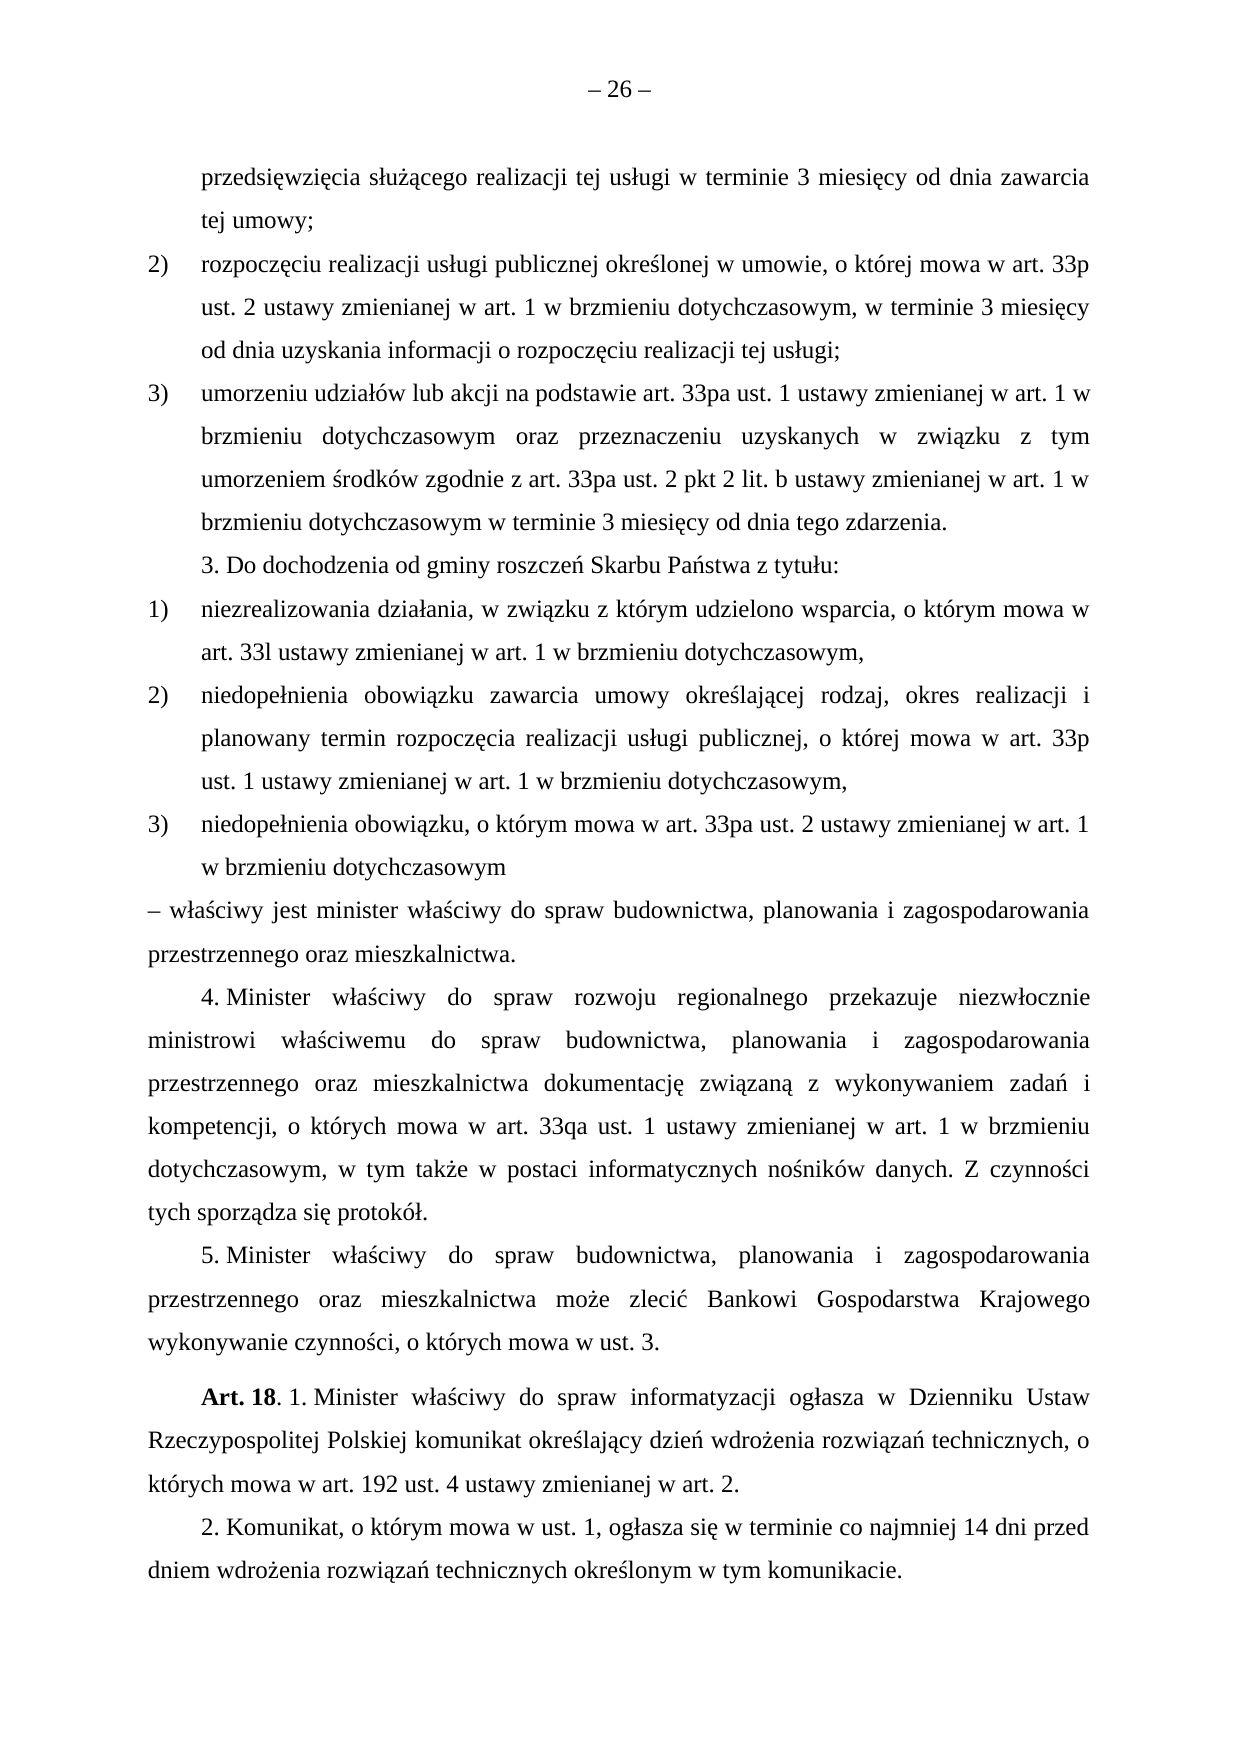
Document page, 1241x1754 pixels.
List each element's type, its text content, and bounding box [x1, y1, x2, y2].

text 3) niedopełnienia obowiązku, o którym mowa w art. 33pa ust. 2 ustawy zmienianej w art. 1 w brzmieniu dotychczasowym [148, 809, 1091, 881]
text Art. 18. 1. Minister właściwy do spraw informatyzacji ogłasza w Dzienniku Ustaw Rzeczypospolitej Polskiej komunikat określający dzień wdrożenia rozwiązań technicznych, o których mowa w art. 192 ust. 4 ustawy zmienianej w art. 2. [148, 1382, 1091, 1497]
text 3) umorzeniu udziałów lub akcji na podstawie art. 33pa ust. 1 ustawy zmienianej w art. 1 w brzmieniu dotychczasowym oraz przeznaczeniu uzyskanych w związku z tym umorzeniem środków zgodnie z art. 33pa ust. 2 pkt 2 lit. b ustawy zmienianej w art. 1 w brzmieniu dotychczasowym w terminie 3 miesięcy od dnia tego zdarzenia. [148, 378, 1091, 536]
text 2. Komunikat, o którym mowa w ust. 1, ogłasza się w terminie co najmniej 14 dni przed dniem wdrożenia rozwiązań technicznych określonym w tym komunikacie. [148, 1512, 1091, 1584]
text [148, 162, 1091, 234]
text 3. Do dochodzenia od gminy roszczeń Skarbu Państwa z tytułu: [148, 551, 1091, 579]
text 4. Minister właściwy do spraw rozwoju regionalnego przekazuje niezwłocznie ministrowi właściwemu do spraw budownictwa, planowania i zagospodarowania przestrzennego oraz mieszkalnictwa dokumentację związaną z wykonywaniem zadań i kompetencji, o których mowa w art. 33qa ust. 1 ustawy zmienianej w art. 1 w brzmieniu dotychczasowym, w tym także w postaci informatycznych nośników danych. Z czynności tych sporządza się protokół. [148, 982, 1091, 1226]
text – właściwy jest minister właściwy do spraw budownictwa, planowania i zagospodarowania przestrzennego oraz mieszkalnictwa. [148, 896, 1091, 967]
text 2) niedopełnienia obowiązku zawarcia umowy określającej rodzaj, okres realizacji i planowany termin rozpoczęcia realizacji usługi publicznej, o której mowa w art. 33p ust. 1 ustawy zmienianej w art. 1 w brzmieniu dotychczasowym, [148, 680, 1091, 795]
text 1) niezrealizowania działania, w związku z którym udzielono wsparcia, o którym mowa w art. 33l ustawy zmienianej w art. 1 w brzmieniu dotychczasowym, [148, 594, 1091, 666]
text 2) rozpoczęciu realizacji usługi publicznej określonej w umowie, o której mowa w art. 33p ust. 2 ustawy zmienianej w art. 1 w brzmieniu dotychczasowym, w terminie 3 miesięcy od dnia uzyskania informacji o rozpoczęciu realizacji tej usługi; [148, 249, 1091, 364]
text 5. Minister właściwy do spraw budownictwa, planowania i zagospodarowania przestrzennego oraz mieszkalnictwa może zlecić Bankowi Gospodarstwa Krajowego wykonywanie czynności, o których mowa w ust. 3. [148, 1241, 1091, 1356]
